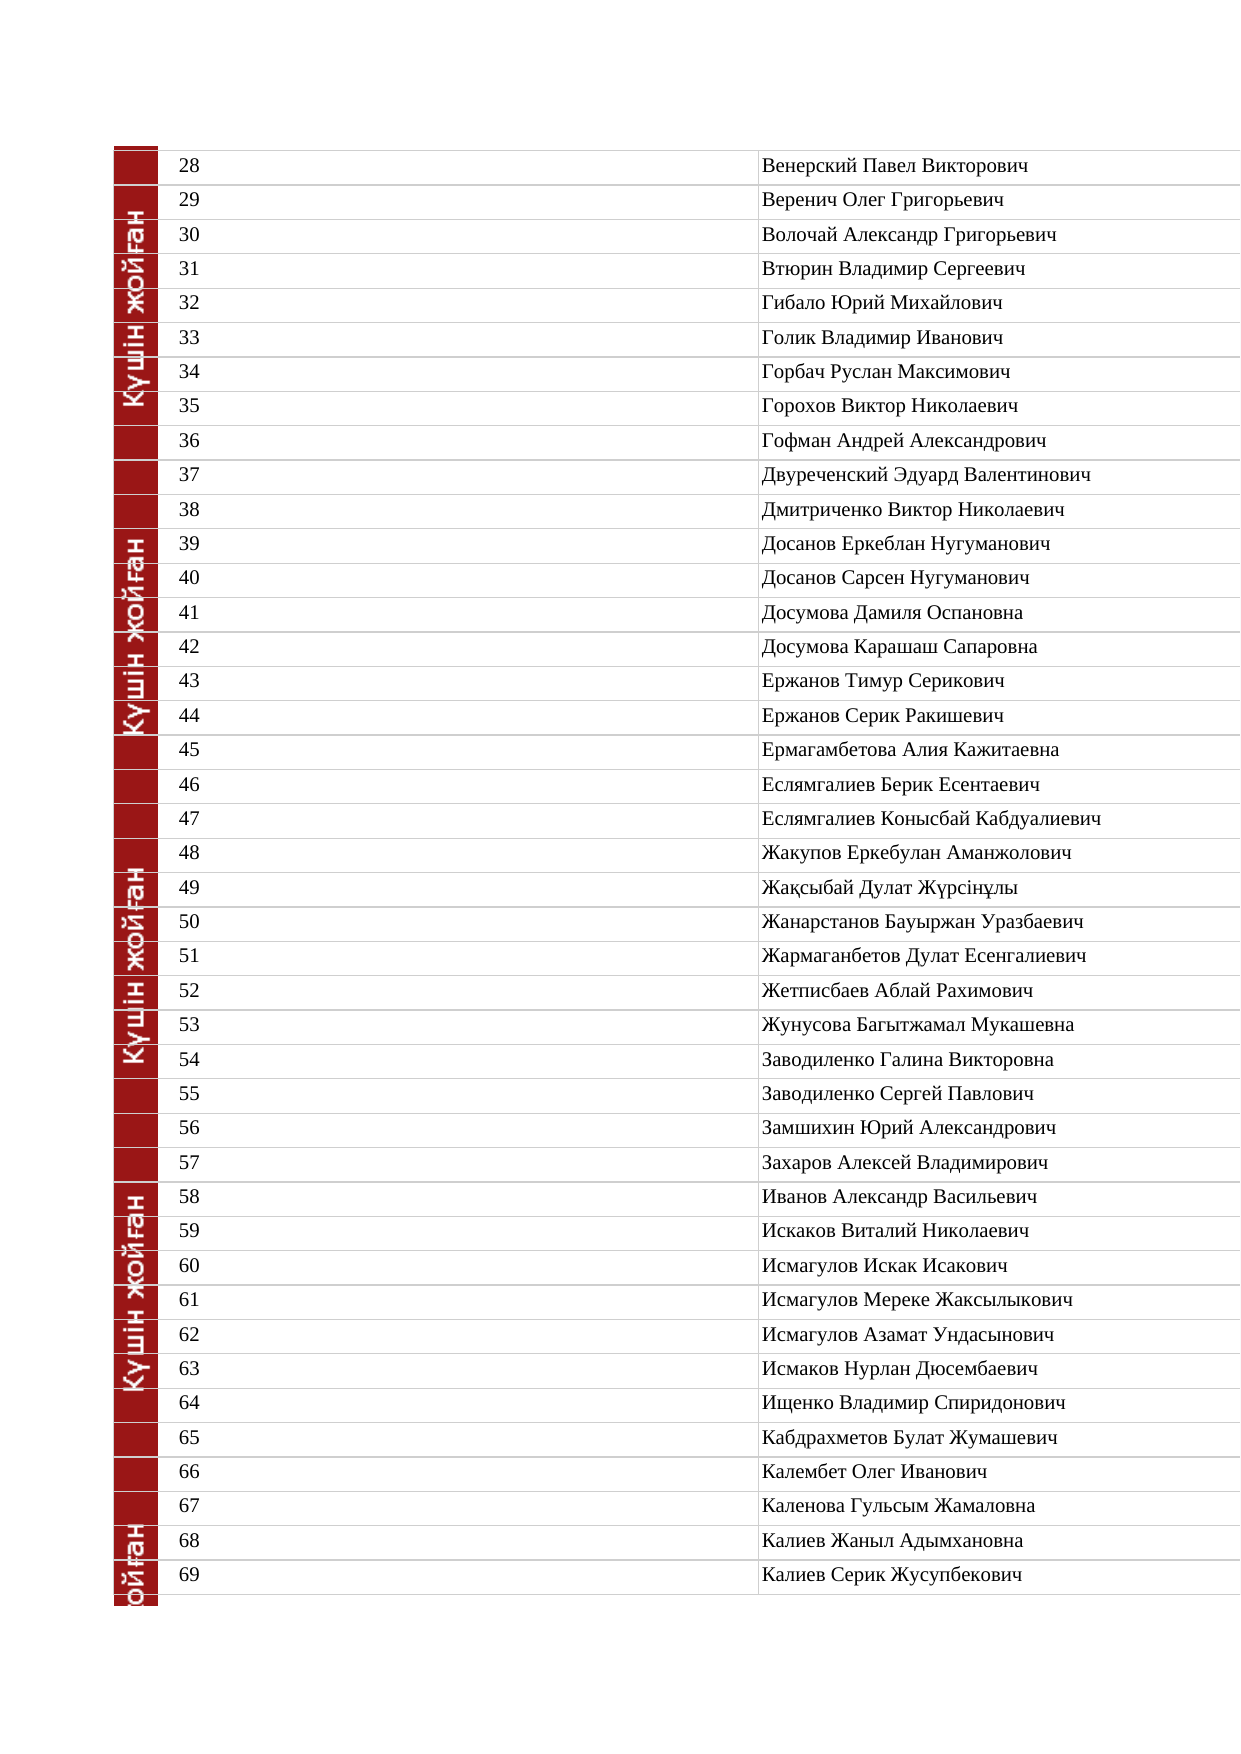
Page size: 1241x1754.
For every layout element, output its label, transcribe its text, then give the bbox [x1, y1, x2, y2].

table_cell 55 [114, 1079, 758, 1112]
table_cell Еслямгалиев Конысбай Кабдуалиевич [759, 804, 1240, 837]
table_cell Горохов Виктор Николаевич [759, 392, 1240, 425]
table_cell 37 [114, 461, 758, 494]
table_cell Горбач Руслан Максимович [759, 358, 1240, 391]
table_cell Двуреченский Эдуард Валентинович [759, 461, 1240, 494]
table_cell Жакупов Еркебулан Аманжолович [759, 839, 1240, 872]
table_cell 46 [114, 770, 758, 803]
table_cell Калиев Серик Жусупбекович [759, 1561, 1240, 1594]
table_cell Жанарстанов Бауыржан Уразбаевич [759, 908, 1240, 941]
table_cell Каленова Гульсым Жамаловна [759, 1492, 1240, 1525]
table_cell Иванов Александр Васильевич [759, 1183, 1240, 1216]
table_cell Досанов Еркеблан Нугуманович [759, 529, 1240, 562]
table_cell 50 [114, 908, 758, 941]
table_cell 69 [114, 1561, 758, 1594]
table_cell 66 [114, 1458, 758, 1491]
table_cell Дмитриченко Виктор Николаевич [759, 495, 1240, 528]
table_cell Гофман Андрей Александрович [759, 426, 1240, 459]
table_cell Исмагулов Искак Исакович [759, 1251, 1240, 1284]
table_cell Ищенко Владимир Спиридонович [759, 1389, 1240, 1422]
table_cell 58 [114, 1183, 758, 1216]
table_cell 35 [114, 392, 758, 425]
table_cell Веренич Олег Григорьевич [759, 186, 1240, 219]
table_cell 33 [114, 323, 758, 356]
table_cell Исмагулов Азамат Ундасынович [759, 1320, 1240, 1353]
table_cell Жунусова Багытжамал Мукашевна [759, 1011, 1240, 1044]
table_cell Досанов Сарсен Нугуманович [759, 564, 1240, 597]
table_cell Ермагамбетова Алия Кажитаевна [759, 736, 1240, 769]
table_cell 64 [114, 1389, 758, 1422]
table_cell 31 [114, 254, 758, 287]
table_cell Досумова Дамиля Оспановна [759, 598, 1240, 631]
table_cell 34 [114, 358, 758, 391]
table_cell 36 [114, 426, 758, 459]
table_cell Замшихин Юрий Александрович [759, 1114, 1240, 1147]
table_cell 43 [114, 667, 758, 700]
table_cell 59 [114, 1217, 758, 1250]
table_cell 51 [114, 942, 758, 975]
picture [114, 1595, 158, 1606]
table_cell Заводиленко Галина Викторовна [759, 1045, 1240, 1078]
table_cell 28 [114, 151, 758, 184]
table_cell Калиев Жаныл Адымхановна [759, 1526, 1240, 1559]
table_cell 61 [114, 1286, 758, 1319]
table_cell 52 [114, 976, 758, 1009]
table_cell 56 [114, 1114, 758, 1147]
table_cell Досумова Карашаш Сапаровна [759, 633, 1240, 666]
table_cell Втюрин Владимир Сергеевич [759, 254, 1240, 287]
table_cell Исмагулов Мереке Жаксылыкович [759, 1286, 1240, 1319]
table_cell 38 [114, 495, 758, 528]
table_cell 57 [114, 1148, 758, 1181]
table_cell 30 [114, 220, 758, 253]
table_cell 65 [114, 1423, 758, 1456]
table_cell Ержанов Серик Ракишевич [759, 701, 1240, 734]
table_cell 49 [114, 873, 758, 906]
table_cell 68 [114, 1526, 758, 1559]
table_cell Гибало Юрий Михайлович [759, 289, 1240, 322]
table_cell Волочай Александр Григорьевич [759, 220, 1240, 253]
table_cell Жақсыбай Дулат Жүрсінұлы [759, 873, 1240, 906]
table_cell Жармаганбетов Дулат Есенгалиевич [759, 942, 1240, 975]
table_cell 39 [114, 529, 758, 562]
table_cell Захаров Алексей Владимирович [759, 1148, 1240, 1181]
table_cell Исмаков Нурлан Дюсембаевич [759, 1354, 1240, 1387]
table_cell 48 [114, 839, 758, 872]
picture [114, 146, 158, 150]
table_cell 54 [114, 1045, 758, 1078]
table_cell Голик Владимир Иванович [759, 323, 1240, 356]
table_cell 63 [114, 1354, 758, 1387]
table_cell 44 [114, 701, 758, 734]
table_cell Жетписбаев Аблай Рахимович [759, 976, 1240, 1009]
table_cell 41 [114, 598, 758, 631]
table_cell 53 [114, 1011, 758, 1044]
table_cell 40 [114, 564, 758, 597]
table_cell 32 [114, 289, 758, 322]
table_cell 42 [114, 633, 758, 666]
table_cell Искаков Виталий Николаевич [759, 1217, 1240, 1250]
table_cell 47 [114, 804, 758, 837]
table_cell 62 [114, 1320, 758, 1353]
table_cell 45 [114, 736, 758, 769]
table_cell Ержанов Тимур Серикович [759, 667, 1240, 700]
table_cell 67 [114, 1492, 758, 1525]
table_cell Венерский Павел Викторович [759, 151, 1240, 184]
table_cell Калембет Олег Иванович [759, 1458, 1240, 1491]
table_cell 29 [114, 186, 758, 219]
table_cell 60 [114, 1251, 758, 1284]
table_cell Кабдрахметов Булат Жумашевич [759, 1423, 1240, 1456]
table_cell Еслямгалиев Берик Есентаевич [759, 770, 1240, 803]
table_cell Заводиленко Сергей Павлович [759, 1079, 1240, 1112]
